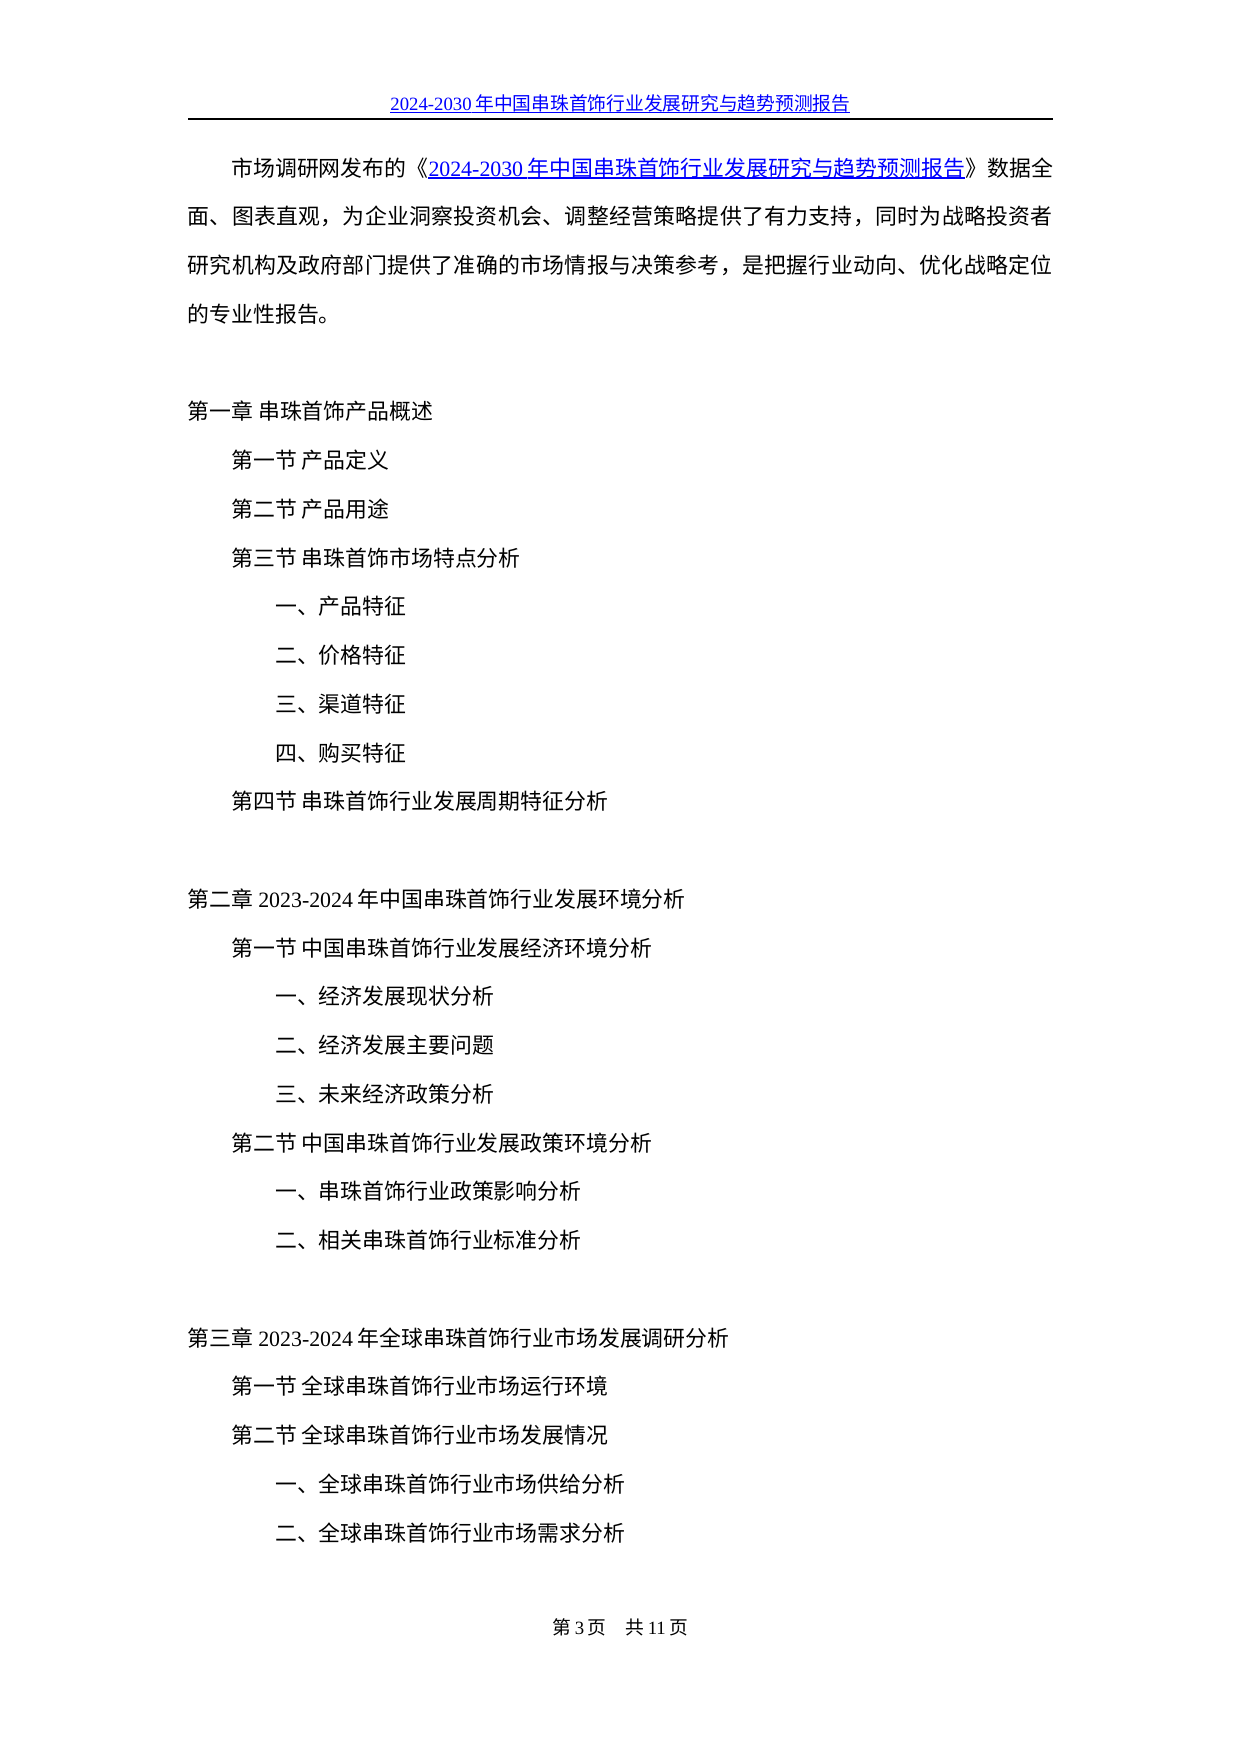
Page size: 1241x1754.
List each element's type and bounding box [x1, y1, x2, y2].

text [187, 150, 1053, 1548]
